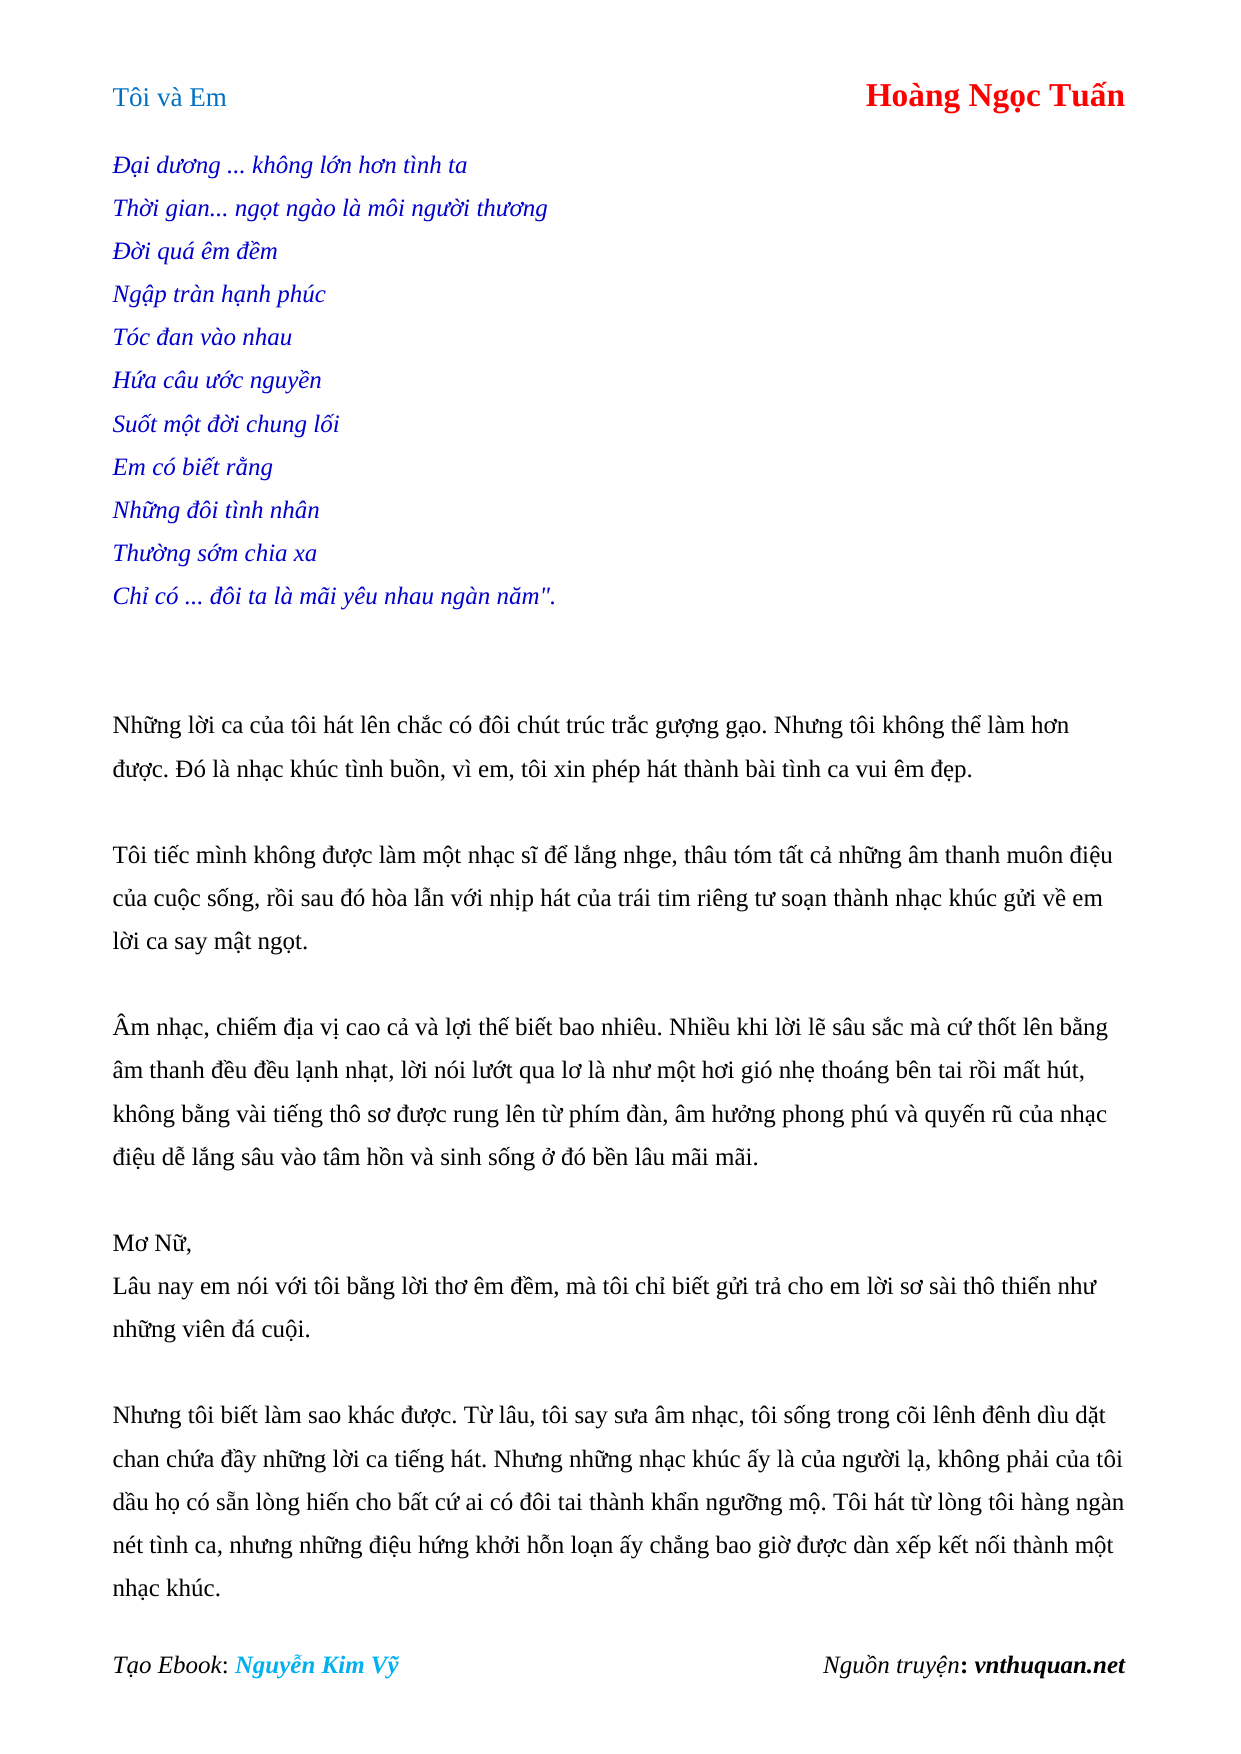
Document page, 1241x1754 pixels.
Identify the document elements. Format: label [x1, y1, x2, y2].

text [112, 150, 1128, 1602]
